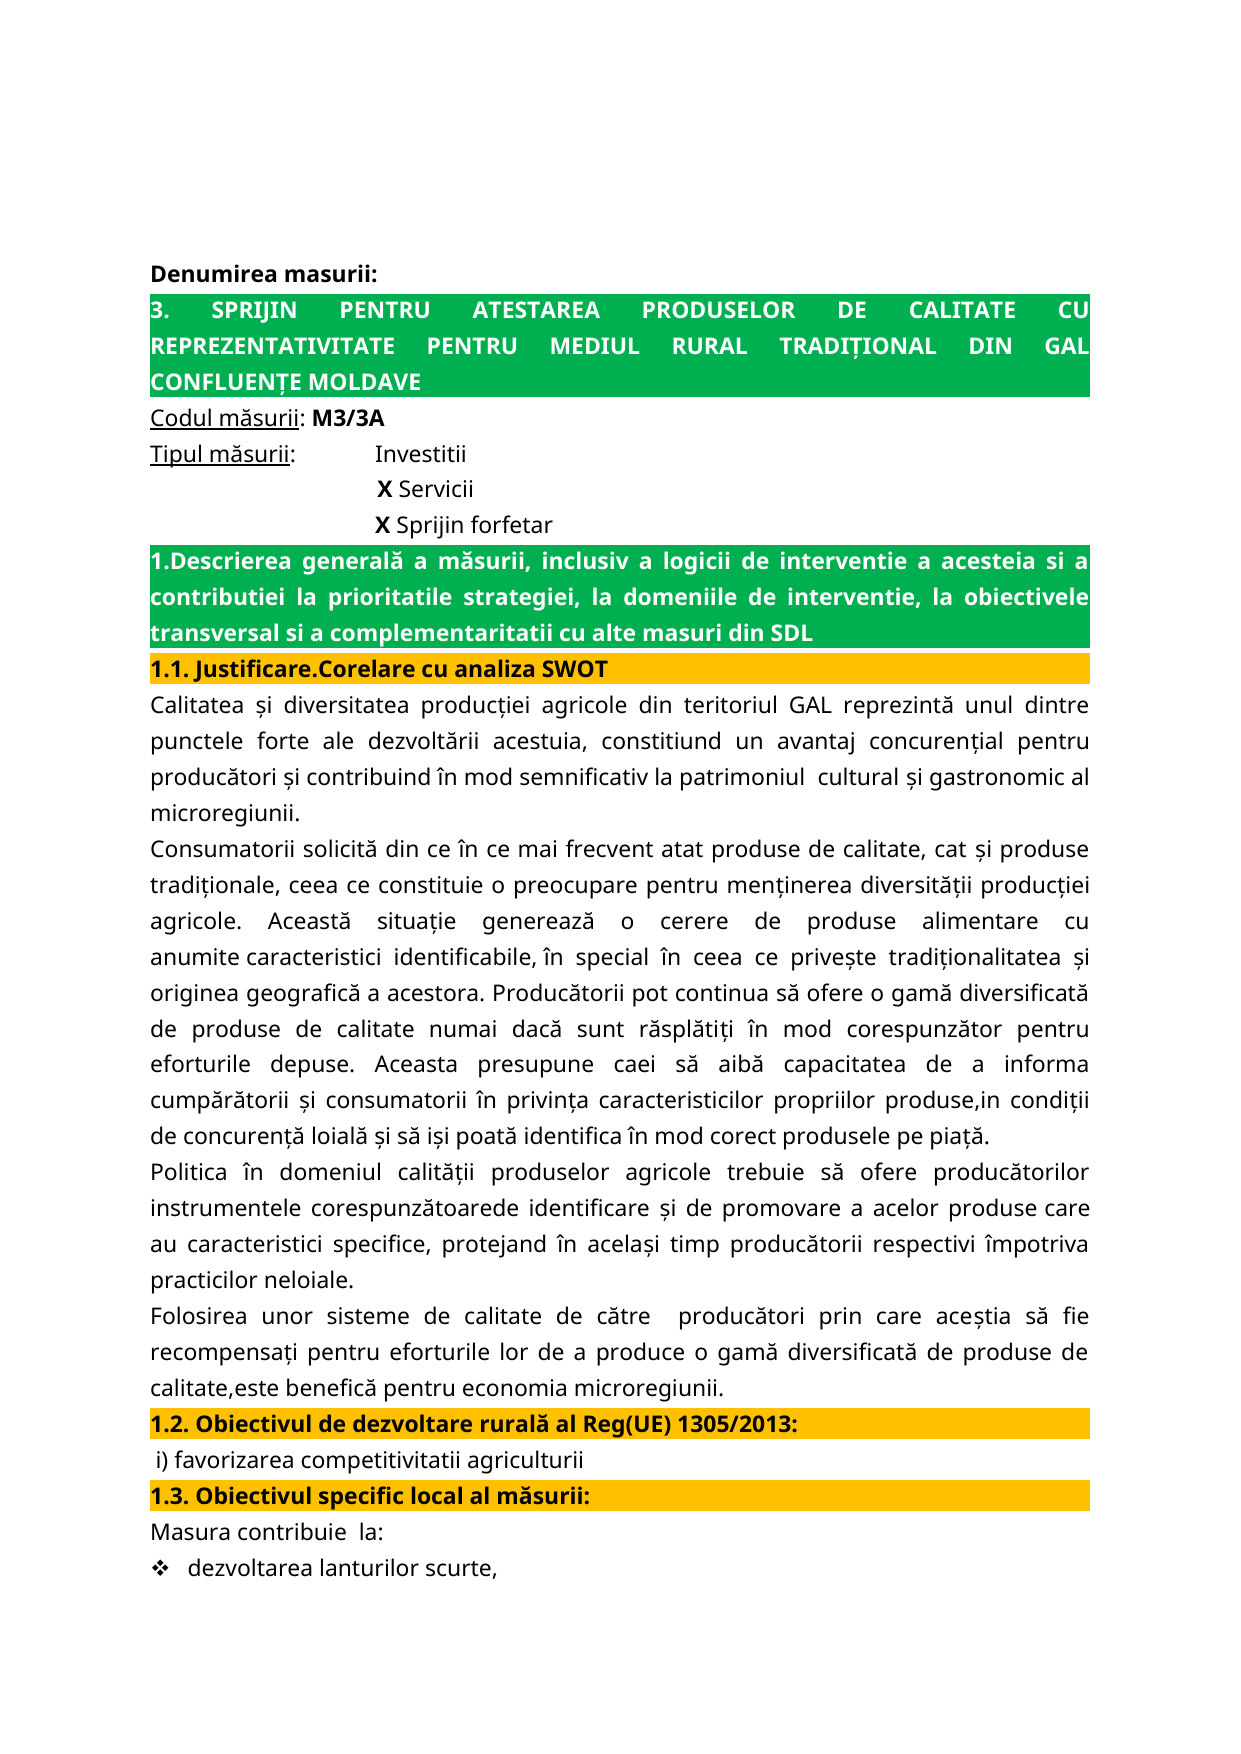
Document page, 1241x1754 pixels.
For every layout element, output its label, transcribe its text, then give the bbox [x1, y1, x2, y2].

text X Servicii [296, 473, 1090, 505]
text 1.1. Justificare.Corelare cu analiza SWOT [150, 653, 1090, 684]
text Folosirea unor sisteme de calitate de către producători prin care aceştia să fie recompensaţi pentru eforturile lor de a produce o gamă diversificată de produse de calitate,este benefică pentru economia microregiunii. [150, 1300, 1090, 1403]
text 1.Descrierea generală a măsurii, inclusiv a logicii de interventie a acesteia si a contributiei la prioritatile strategiei, la domeniile de interventie, la obiectivele transversal si a complementaritatii cu alte masuri din SDL [150, 545, 1090, 648]
text X Sprijin forfetar [150, 509, 1090, 541]
text 1.2. Obiectivul de dezvoltare rurală al Reg(UE) 1305/2013: [150, 1408, 1090, 1439]
text Tipul măsurii: Investitii [150, 437, 1090, 469]
text Denumirea masurii: [150, 258, 1090, 289]
text 3. SPRIJIN PENTRU ATESTAREA PRODUSELOR DE CALITATE CU REPREZENTATIVITATE PENTRU MEDIUL RURAL TRADIȚIONAL DIN GAL CONFLUENȚE MOLDAVE [150, 294, 1090, 397]
list dezvoltarea lanturilor scurte, [150, 1552, 1090, 1583]
text Codul măsurii: M3/3A [150, 402, 1090, 433]
text Politica în domeniul calităţii produselor agricole trebuie să ofere producătorilor instrumentele corespunzătoarede identificare şi de promovare a acelor produse care au caracteristici specifice, protejand în acelaşi timp producătorii respectivi împotriva practicilor neloiale. [150, 1156, 1090, 1295]
text Calitatea şi diversitatea producţiei agricole din teritoriul GAL reprezintă unul dintre punctele forte ale dezvoltării acestuia, constitiund un avantaj concurenţial pentru producători şi contribuind în mod semnificativ la patrimoniul cultural şi gastronomic al microregiunii. [150, 689, 1090, 828]
text 1.3. Obiectivul specific local al măsurii: [150, 1480, 1090, 1511]
text Masura contribuie la: [150, 1516, 1090, 1547]
text i) favorizarea competitivitatii agriculturii [155, 1444, 1090, 1475]
text Consumatorii solicită din ce în ce mai frecvent atat produse de calitate, cat şi produse tradiţionale, ceea ce constituie o preocupare pentru menţinerea diversităţii producţiei agricole. Această situaţie generează o cerere de produse alimentare cu anumite caracteristici identificabile, în special în ceea ce priveşte tradiționalitatea și originea geografică a acestora. Producătorii pot continua să ofere o gamă diversificată de produse de calitate numai dacă sunt răsplătiţi în mod corespunzător pentru eforturile depuse. Aceasta presupune caei să aibă capacitatea de a informa cumpărătorii şi consumatorii în privinţa caracteristicilor propriilor produse,in condiţii de concurenţă loială şi să işi poată identifica în mod corect produsele pe piaţă. [150, 833, 1090, 1152]
